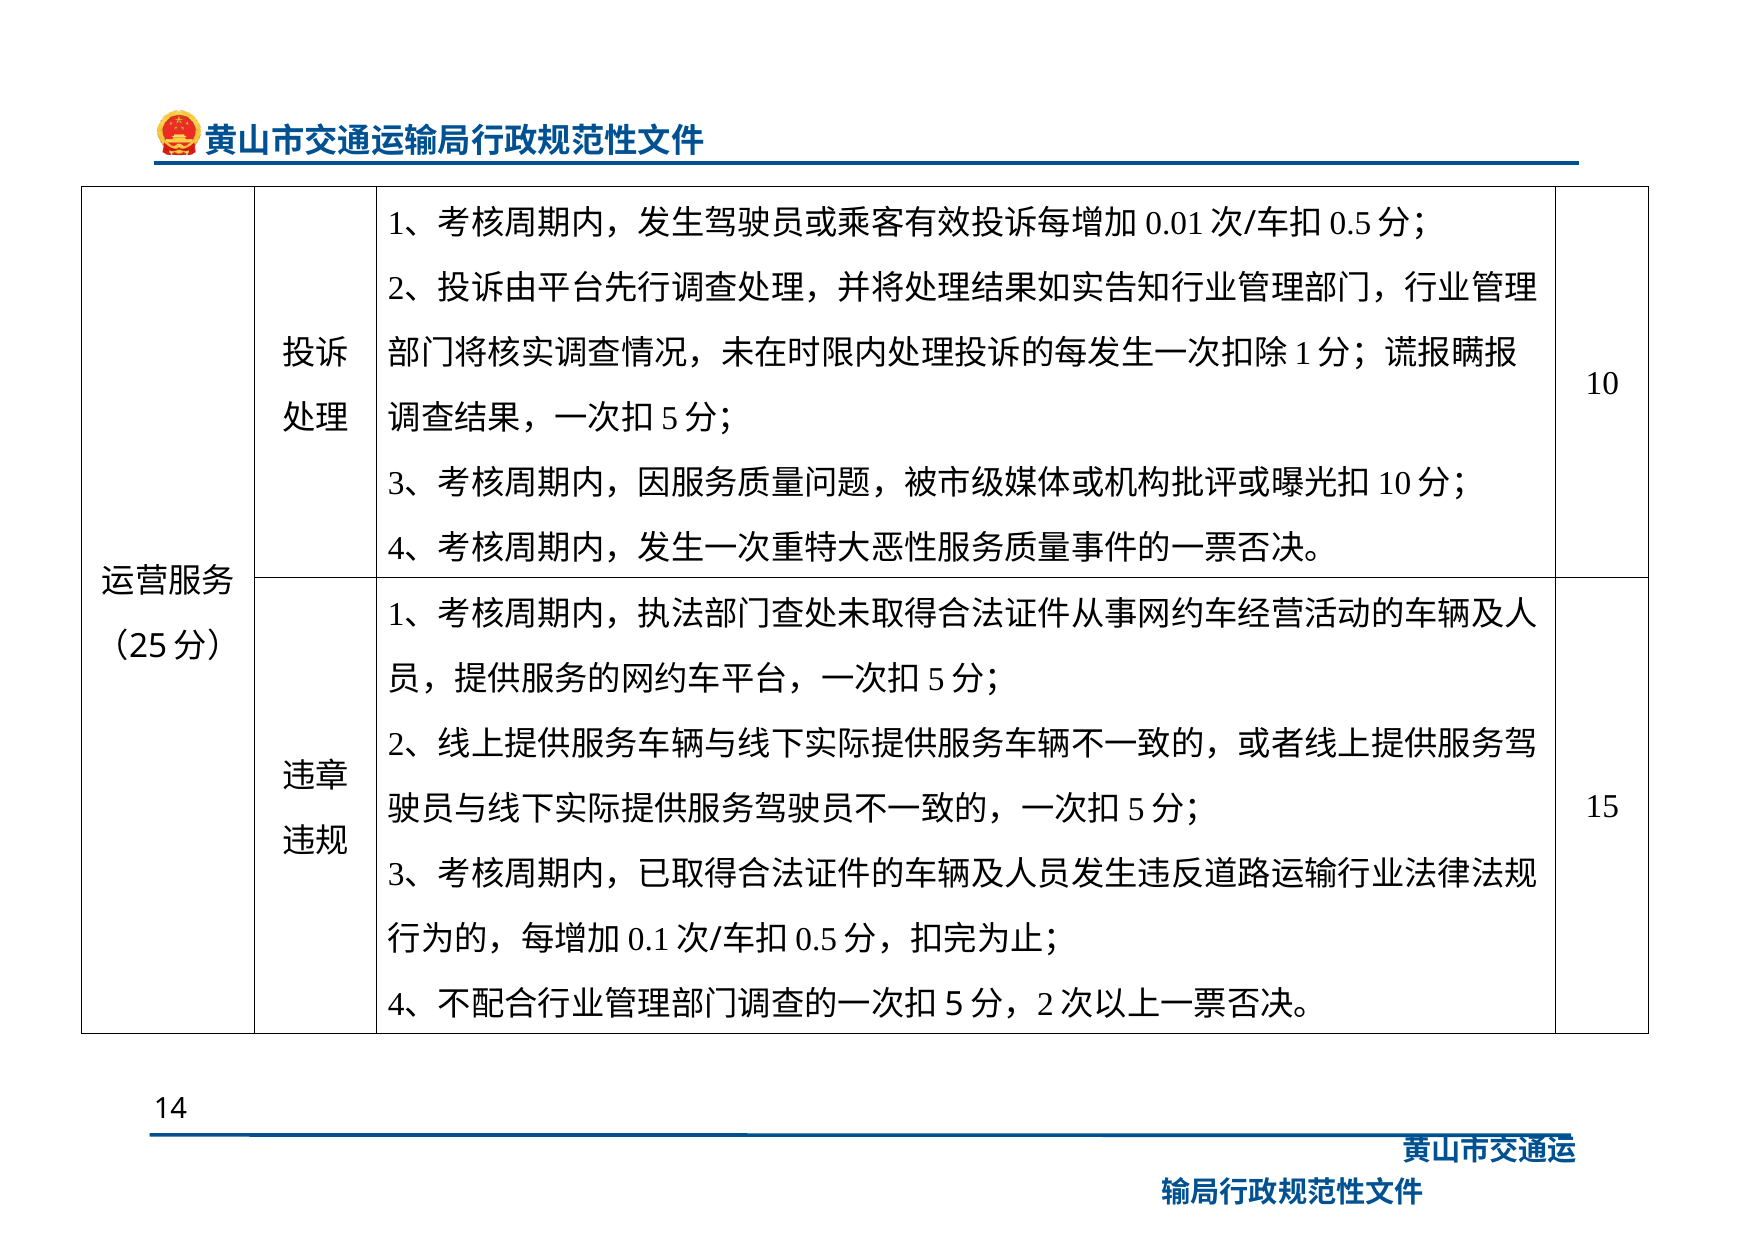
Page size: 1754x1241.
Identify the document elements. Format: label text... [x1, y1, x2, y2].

table_cell 1、考核周期内，发生驾驶员或乘客有效投诉每增加 0.01次/车扣0.5分； 2、投诉由平台先行调查处理，并将处理结果如实告知行业管理部门，行业管理部门将核实调查情况，未在时限内处理投诉的每发生一次扣除1分；谎报瞒报调查结果，一次扣5分； 3、考核周期内，因服务质量问题，被市级媒体或机构批评或曝光扣10分； 4、考核周期内，发生一次重特大恶性服务质量事件的一票否决。 [377, 187, 1555, 577]
table_cell 运营服务 （25分） [82, 187, 254, 1033]
table_cell 违章违规 [255, 578, 376, 1033]
table_cell 15 [1556, 578, 1648, 1033]
table_cell 投诉处理 [255, 187, 376, 577]
picture [153, 108, 205, 159]
table_cell 1、考核周期内，执法部门查处未取得合法证件从事网约车经营活动的车辆及人员，提供服务的网约车平台，一次扣5分； 2、线上提供服务车辆与线下实际提供服务车辆不一致的，或者线上提供服务驾驶员与线下实际提供服务驾驶员不一致的，一次扣5分； 3、考核周期内，已取得合法证件的车辆及人员发生违反道路运输行业法律法规行为的，每增加0.1次/车扣0.5分，扣完为止； 4、不配合行业管理部门调查的一次扣5分，2次以上一票否决。 [377, 578, 1555, 1033]
table_cell 10 [1556, 187, 1648, 577]
